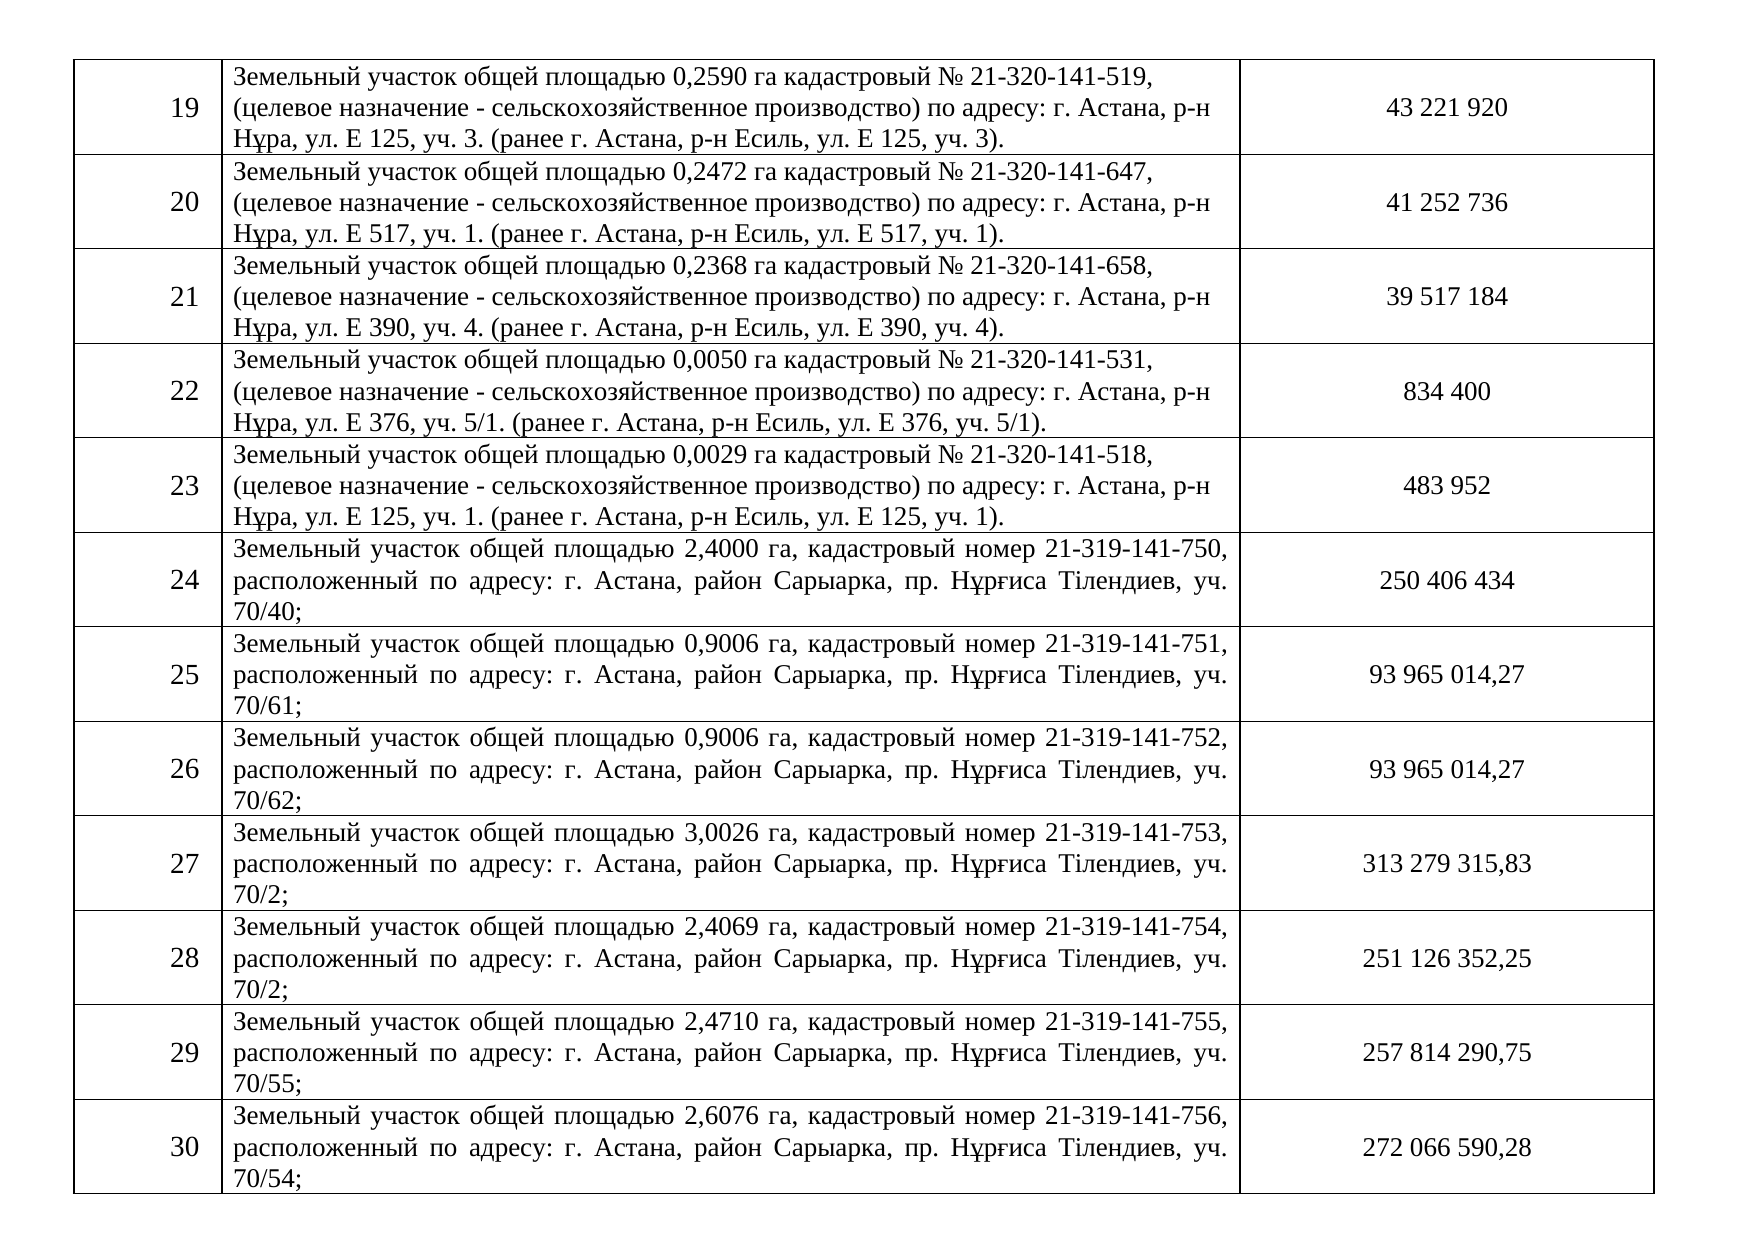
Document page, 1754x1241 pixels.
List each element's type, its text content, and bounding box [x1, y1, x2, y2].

table_cell Земельный участок общей площадью 2,6076 га, кадастровый номер 21-319-141-756, расположенный по адресу: г. Астана, район Сарыарка, пр. Нұрғиса Тілендиев, уч. 70/54; [223, 1100, 1239, 1193]
table_cell 25 [75, 627, 221, 721]
table_cell 20 [75, 155, 221, 248]
table_cell 43 221 920 [1241, 60, 1653, 154]
table_cell 93 965 014,27 [1241, 627, 1653, 721]
table_cell 251 126 352,25 [1241, 911, 1653, 1004]
table_cell 250 406 434 [1241, 533, 1653, 626]
table_cell 272 066 590,28 [1241, 1100, 1653, 1193]
table_cell Земельный участок общей площадью 0,9006 га, кадастровый номер 21-319-141-751, расположенный по адресу: г. Астана, район Сарыарка, пр. Нұрғиса Тілендиев, уч. 70/61; [223, 627, 1239, 721]
table_cell Земельный участок общей площадью 0,0029 га кадастровый № 21-320-141-518, (целевое назначение - сельскохозяйственное производство) по адресу: г. Астана, р-н Нұра, ул. Е 125, уч. 1. (ранее г. Астана, р-н Есиль, ул. Е 125, уч. 1). [223, 438, 1239, 532]
table_cell 834 400 [1241, 344, 1653, 437]
table_cell 39 517 184 [1241, 249, 1653, 343]
table_cell Земельный участок общей площадью 3,0026 га, кадастровый номер 21-319-141-753, расположенный по адресу: г. Астана, район Сарыарка, пр. Нұрғиса Тілендиев, уч. 70/2; [223, 816, 1239, 909]
table_cell Земельный участок общей площадью 0,2368 га кадастровый № 21-320-141-658, (целевое назначение - сельскохозяйственное производство) по адресу: г. Астана, р-н Нұра, ул. Е 390, уч. 4. (ранее г. Астана, р-н Есиль, ул. Е 390, уч. 4). [223, 249, 1239, 343]
table_cell 313 279 315,83 [1241, 816, 1653, 909]
table_cell Земельный участок общей площадью 0,2590 га кадастровый № 21-320-141-519, (целевое назначение - сельскохозяйственное производство) по адресу: г. Астана, р-н Нұра, ул. Е 125, уч. 3. (ранее г. Астана, р-н Есиль, ул. Е 125, уч. 3). [223, 60, 1239, 154]
table_cell Земельный участок общей площадью 2,4069 га, кадастровый номер 21-319-141-754, расположенный по адресу: г. Астана, район Сарыарка, пр. Нұрғиса Тілендиев, уч. 70/2; [223, 911, 1239, 1004]
table_cell 257 814 290,75 [1241, 1005, 1653, 1098]
table_cell 19 [75, 60, 221, 154]
table_cell 26 [75, 722, 221, 815]
table_cell 24 [75, 533, 221, 626]
table_cell 23 [75, 438, 221, 532]
table_cell 30 [75, 1100, 221, 1193]
table_cell 41 252 736 [1241, 155, 1653, 248]
table_cell Земельный участок общей площадью 0,2472 га кадастровый № 21-320-141-647, (целевое назначение - сельскохозяйственное производство) по адресу: г. Астана, р-н Нұра, ул. Е 517, уч. 1. (ранее г. Астана, р-н Есиль, ул. Е 517, уч. 1). [223, 155, 1239, 248]
table_cell 22 [75, 344, 221, 437]
table_cell Земельный участок общей площадью 0,0050 га кадастровый № 21-320-141-531, (целевое назначение - сельскохозяйственное производство) по адресу: г. Астана, р-н Нұра, ул. Е 376, уч. 5/1. (ранее г. Астана, р-н Есиль, ул. Е 376, уч. 5/1). [223, 344, 1239, 437]
table_cell Земельный участок общей площадью 0,9006 га, кадастровый номер 21-319-141-752, расположенный по адресу: г. Астана, район Сарыарка, пр. Нұрғиса Тілендиев, уч. 70/62; [223, 722, 1239, 815]
table_cell 21 [75, 249, 221, 343]
table_cell 483 952 [1241, 438, 1653, 532]
table_cell 27 [75, 816, 221, 909]
table_cell 93 965 014,27 [1241, 722, 1653, 815]
table_cell Земельный участок общей площадью 2,4000 га, кадастровый номер 21-319-141-750, расположенный по адресу: г. Астана, район Сарыарка, пр. Нұрғиса Тілендиев, уч. 70/40; [223, 533, 1239, 626]
table_cell 28 [75, 911, 221, 1004]
table_cell 29 [75, 1005, 221, 1098]
table_cell Земельный участок общей площадью 2,4710 га, кадастровый номер 21-319-141-755, расположенный по адресу: г. Астана, район Сарыарка, пр. Нұрғиса Тілендиев, уч. 70/55; [223, 1005, 1239, 1098]
